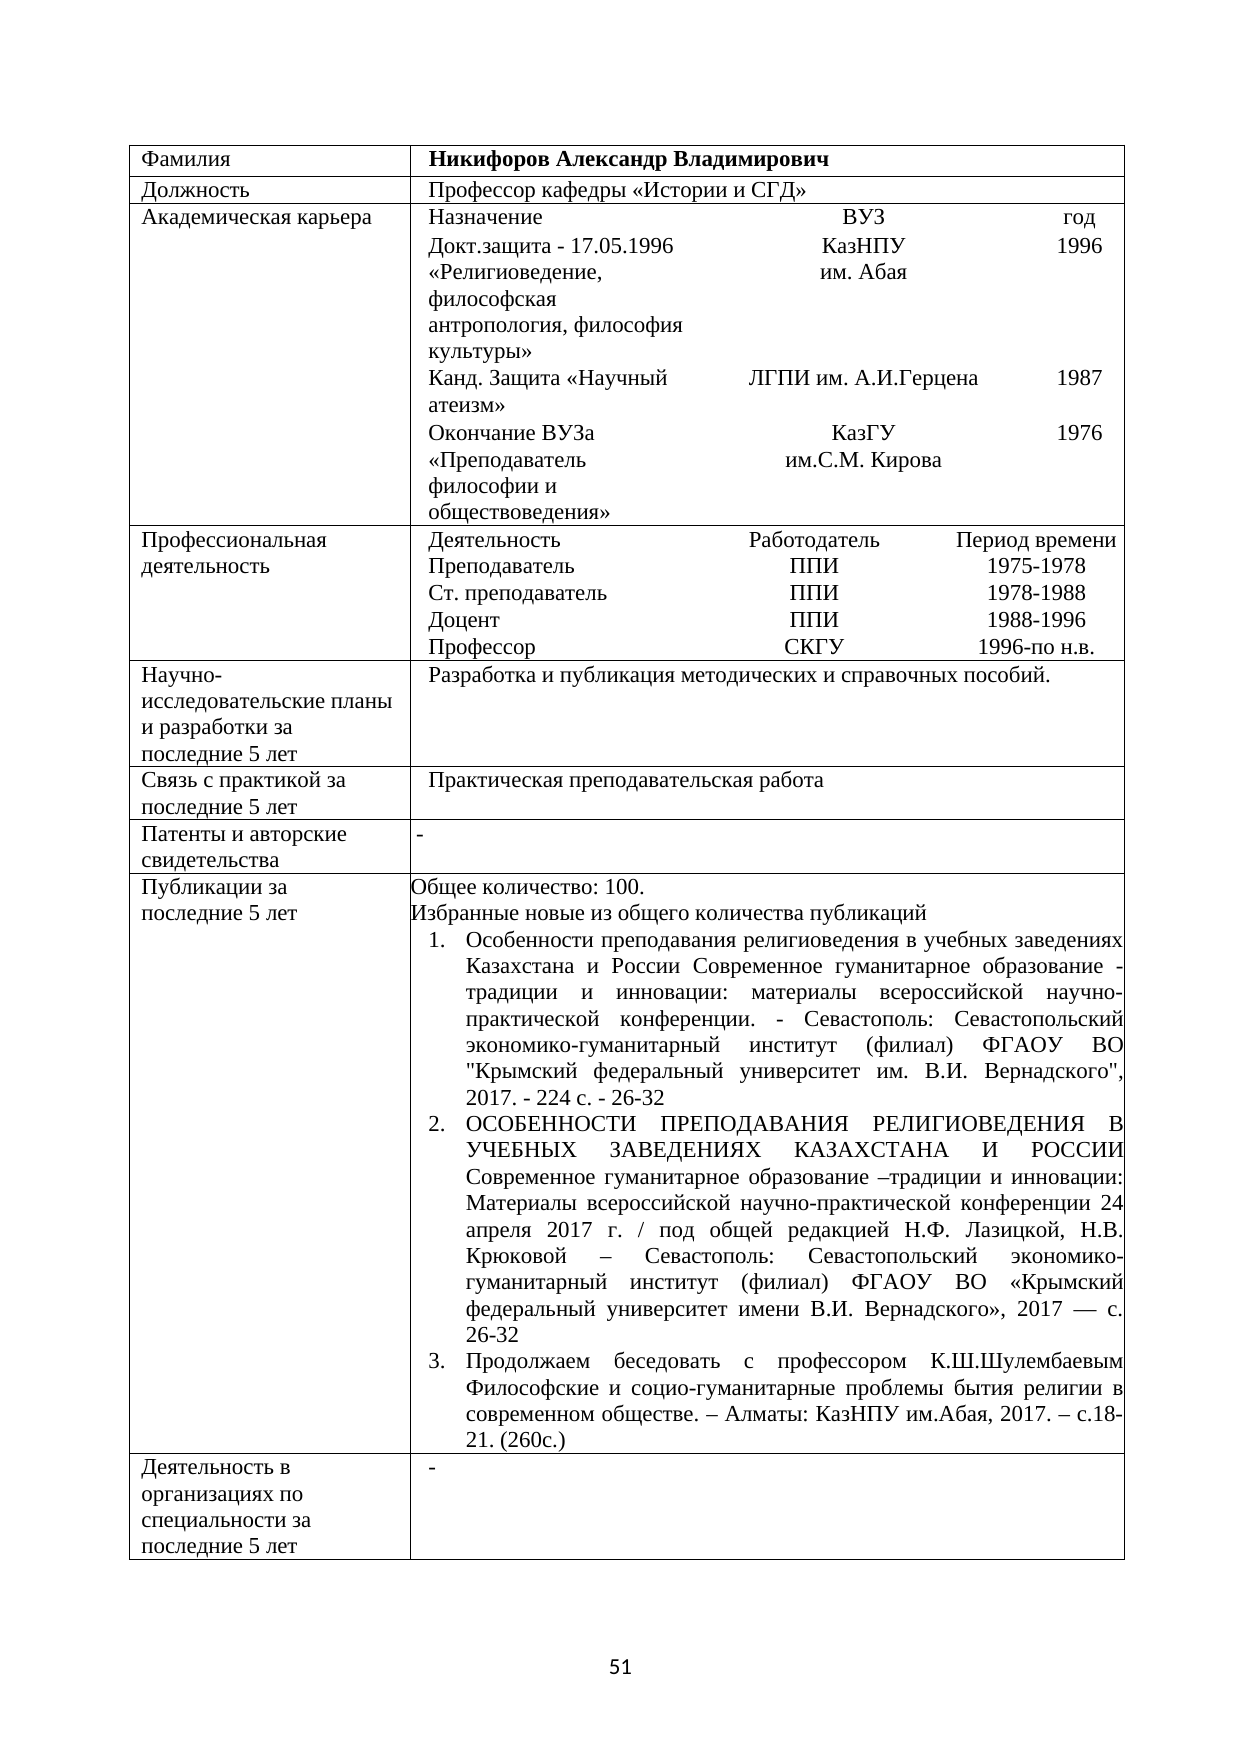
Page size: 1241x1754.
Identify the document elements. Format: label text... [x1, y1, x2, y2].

table_cell Практическая преподавательская работа [411, 767, 1124, 819]
table_cell Преподаватель [411, 552, 680, 579]
table_cell Окончание ВУЗа «Преподаватель философии и обществоведения» [411, 419, 693, 525]
table_cell 1996 [1016, 232, 1124, 364]
table_cell 1988-1996 [930, 606, 1124, 633]
table_cell Доцент [411, 606, 680, 633]
table_cell ППИ [680, 579, 930, 606]
table_cell Патенты и авторские свидетельства [130, 820, 410, 872]
table_cell год [1016, 204, 1124, 232]
table_cell Деятельность в организациях по специальности за последние 5 лет [130, 1454, 410, 1559]
table_cell - [411, 820, 1124, 872]
table_cell 1987 [1016, 364, 1124, 419]
table_cell 1978-1988 [930, 579, 1124, 606]
table_cell Общее количество: 100. Избранные новые из общего количества публикаций Особенности преподавания религиоведения в учебных заведениях Казахстана и России Современное гуманитарное образование - традиции и инновации: материалы всероссийской научно-практической конференции. - Севастополь: Севастопольский экономико-гуманитарный институт (филиал) ФГАОУ ВО "Крымский федеральный университет им. В.И. Вернадского", 2017. - 224 с. - 26-32 ОСОБЕННОСТИ ПРЕПОДАВАНИЯ РЕЛИГИОВЕДЕНИЯ В УЧЕБНЫХ ЗАВЕДЕНИЯХ КАЗАХСТАНА И РОССИИ Современное гуманитарное образование –традиции и инновации: Материалы всероссийской научно-практической конференции 24 апреля 2017 г. / под общей редакцией Н.Ф. Лазицкой, Н.В. Крюковой – Севастополь: Севастопольский экономико-гуманитарный институт (филиал) ФГАОУ ВО «Крымский федеральный университет имени В.И. Вернадского», 2017 — с. 26-32 Продолжаем беседовать с профессором К.Ш.Шулембаевым Философские и социо-гуманитарные проблемы бытия религии в современном обществе. – Алматы: КазНПУ им.Абая, 2017. – с.18-21. (260с.) [411, 874, 1124, 1453]
table_cell Канд. Защита «Научный атеизм» [411, 364, 693, 419]
table_cell ППИ [680, 606, 930, 633]
table_cell - [411, 1454, 1124, 1559]
table_cell Публикации за последние 5 лет [130, 874, 410, 1453]
table_cell ЛГПИ им. А.И.Герцена [693, 364, 1016, 419]
table_cell 1996-по н.в. [930, 633, 1124, 659]
table_cell Академическая карьера [130, 204, 410, 525]
table_cell Докт.защита - 17.05.1996 «Религиоведение, философская антропология, философия культуры» [411, 232, 693, 364]
table_cell КазГУ им.С.М. Кирова [693, 419, 1016, 525]
table_cell 1975-1978 [930, 552, 1124, 579]
table_cell Связь с практикой за последние 5 лет [130, 767, 410, 819]
table_cell Период времени [930, 526, 1124, 552]
table_cell Работодатель [680, 526, 930, 552]
table_cell ВУЗ [693, 204, 1016, 232]
table_cell Должность [130, 177, 410, 203]
table_cell КазНПУ им. Абая [693, 232, 1016, 364]
table_header Никифоров Александр Владимирович [411, 146, 1124, 176]
table_cell Профессиональная деятельность [130, 526, 410, 659]
table_cell ППИ [680, 552, 930, 579]
table_cell Профессор кафедры «Истории и СГД» [411, 177, 1124, 203]
table_cell 1976 [1016, 419, 1124, 525]
table_cell СКГУ [680, 633, 930, 659]
table_cell Разработка и публикация методических и справочных пособий. [411, 661, 1124, 766]
table_cell Назначение [411, 204, 693, 232]
table_header Фамилия [130, 146, 410, 176]
table_cell Профессор [411, 633, 680, 659]
table_cell Ст. преподаватель [411, 579, 680, 606]
table_cell Деятельность [411, 526, 680, 552]
table_cell Научно-исследовательские планы и разработки за последние 5 лет [130, 661, 410, 766]
